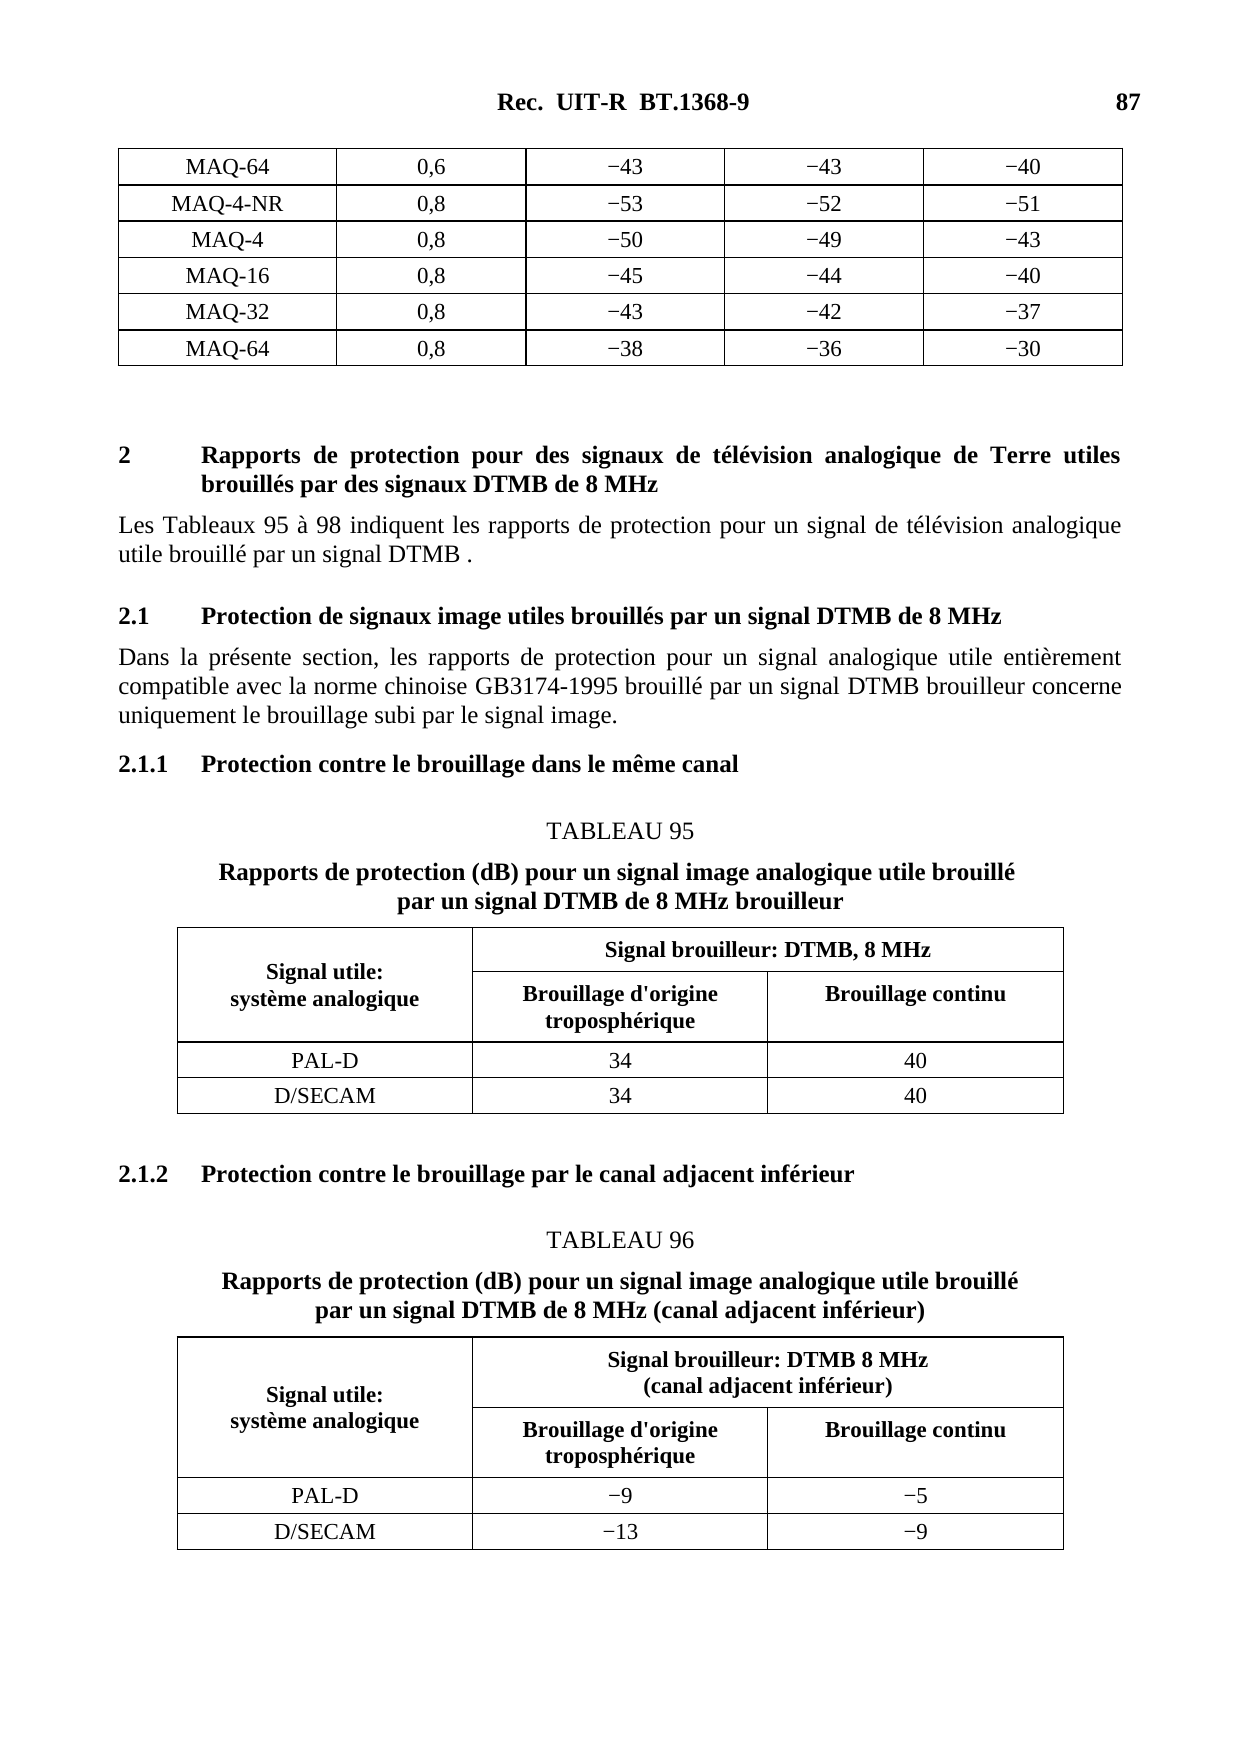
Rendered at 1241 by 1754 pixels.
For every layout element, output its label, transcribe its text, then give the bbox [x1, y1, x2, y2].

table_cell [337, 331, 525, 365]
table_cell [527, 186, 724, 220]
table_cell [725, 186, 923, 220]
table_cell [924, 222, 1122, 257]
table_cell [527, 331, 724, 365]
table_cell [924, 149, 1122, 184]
subtitle 2.1.2 Protection contre le brouillage par le canal adjacent inférieur [118, 1159, 1122, 1188]
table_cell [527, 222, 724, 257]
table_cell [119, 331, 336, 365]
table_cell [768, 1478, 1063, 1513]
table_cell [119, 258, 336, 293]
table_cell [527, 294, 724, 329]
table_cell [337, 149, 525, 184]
subtitle 2.1 Protection de signaux image utiles brouillés par un signal DTMB de 8 MHz [118, 601, 1122, 630]
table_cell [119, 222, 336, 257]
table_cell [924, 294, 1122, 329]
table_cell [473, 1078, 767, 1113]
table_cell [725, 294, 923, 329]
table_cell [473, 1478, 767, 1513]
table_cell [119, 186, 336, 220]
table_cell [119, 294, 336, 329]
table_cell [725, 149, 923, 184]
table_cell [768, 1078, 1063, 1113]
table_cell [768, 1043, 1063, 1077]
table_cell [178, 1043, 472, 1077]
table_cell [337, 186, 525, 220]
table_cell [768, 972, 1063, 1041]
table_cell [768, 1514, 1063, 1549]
text Dans la présente section, les rapports de protection pour un signal analogique utile entièrement compatible avec la norme chinoise GB3174-1995 brouillé par un signal DTMB brouilleur concerne uniquement le brouillage subi par le signal image. [118, 642, 1122, 729]
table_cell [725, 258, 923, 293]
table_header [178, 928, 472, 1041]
text TABLEAU 95 [118, 816, 1122, 844]
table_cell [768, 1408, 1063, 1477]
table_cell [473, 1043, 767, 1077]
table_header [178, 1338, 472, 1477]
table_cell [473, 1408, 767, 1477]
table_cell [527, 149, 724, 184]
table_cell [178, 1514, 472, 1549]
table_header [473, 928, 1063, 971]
title Rapports de protection (dB) pour un signal image analogique utile brouillé par un signal DTMB de 8 MHz (canal adjacent inférieur) [118, 1266, 1122, 1324]
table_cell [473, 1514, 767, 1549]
text TABLEAU 96 [118, 1225, 1122, 1254]
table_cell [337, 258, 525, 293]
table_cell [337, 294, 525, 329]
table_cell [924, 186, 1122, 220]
title Rapports de protection (dB) pour un signal image analogique utile brouillé par un signal DTMB de 8 MHz brouilleur [118, 857, 1122, 914]
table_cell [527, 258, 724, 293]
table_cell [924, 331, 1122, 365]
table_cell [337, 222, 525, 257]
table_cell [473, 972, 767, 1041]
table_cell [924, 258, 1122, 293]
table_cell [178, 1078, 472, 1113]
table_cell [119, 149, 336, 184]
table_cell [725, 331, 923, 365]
subtitle 2 Rapports de protection pour des signaux de télévision analogique de Terre utiles brouillés par des signaux DTMB de 8 MHz [118, 440, 1122, 498]
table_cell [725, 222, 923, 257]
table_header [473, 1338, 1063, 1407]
subtitle 2.1.1 Protection contre le brouillage dans le même canal [118, 749, 1122, 778]
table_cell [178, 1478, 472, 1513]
text Les Tableaux 95 à 98 indiquent les rapports de protection pour un signal de télévision analogique utile brouillé par un signal DTMB . [118, 510, 1122, 568]
